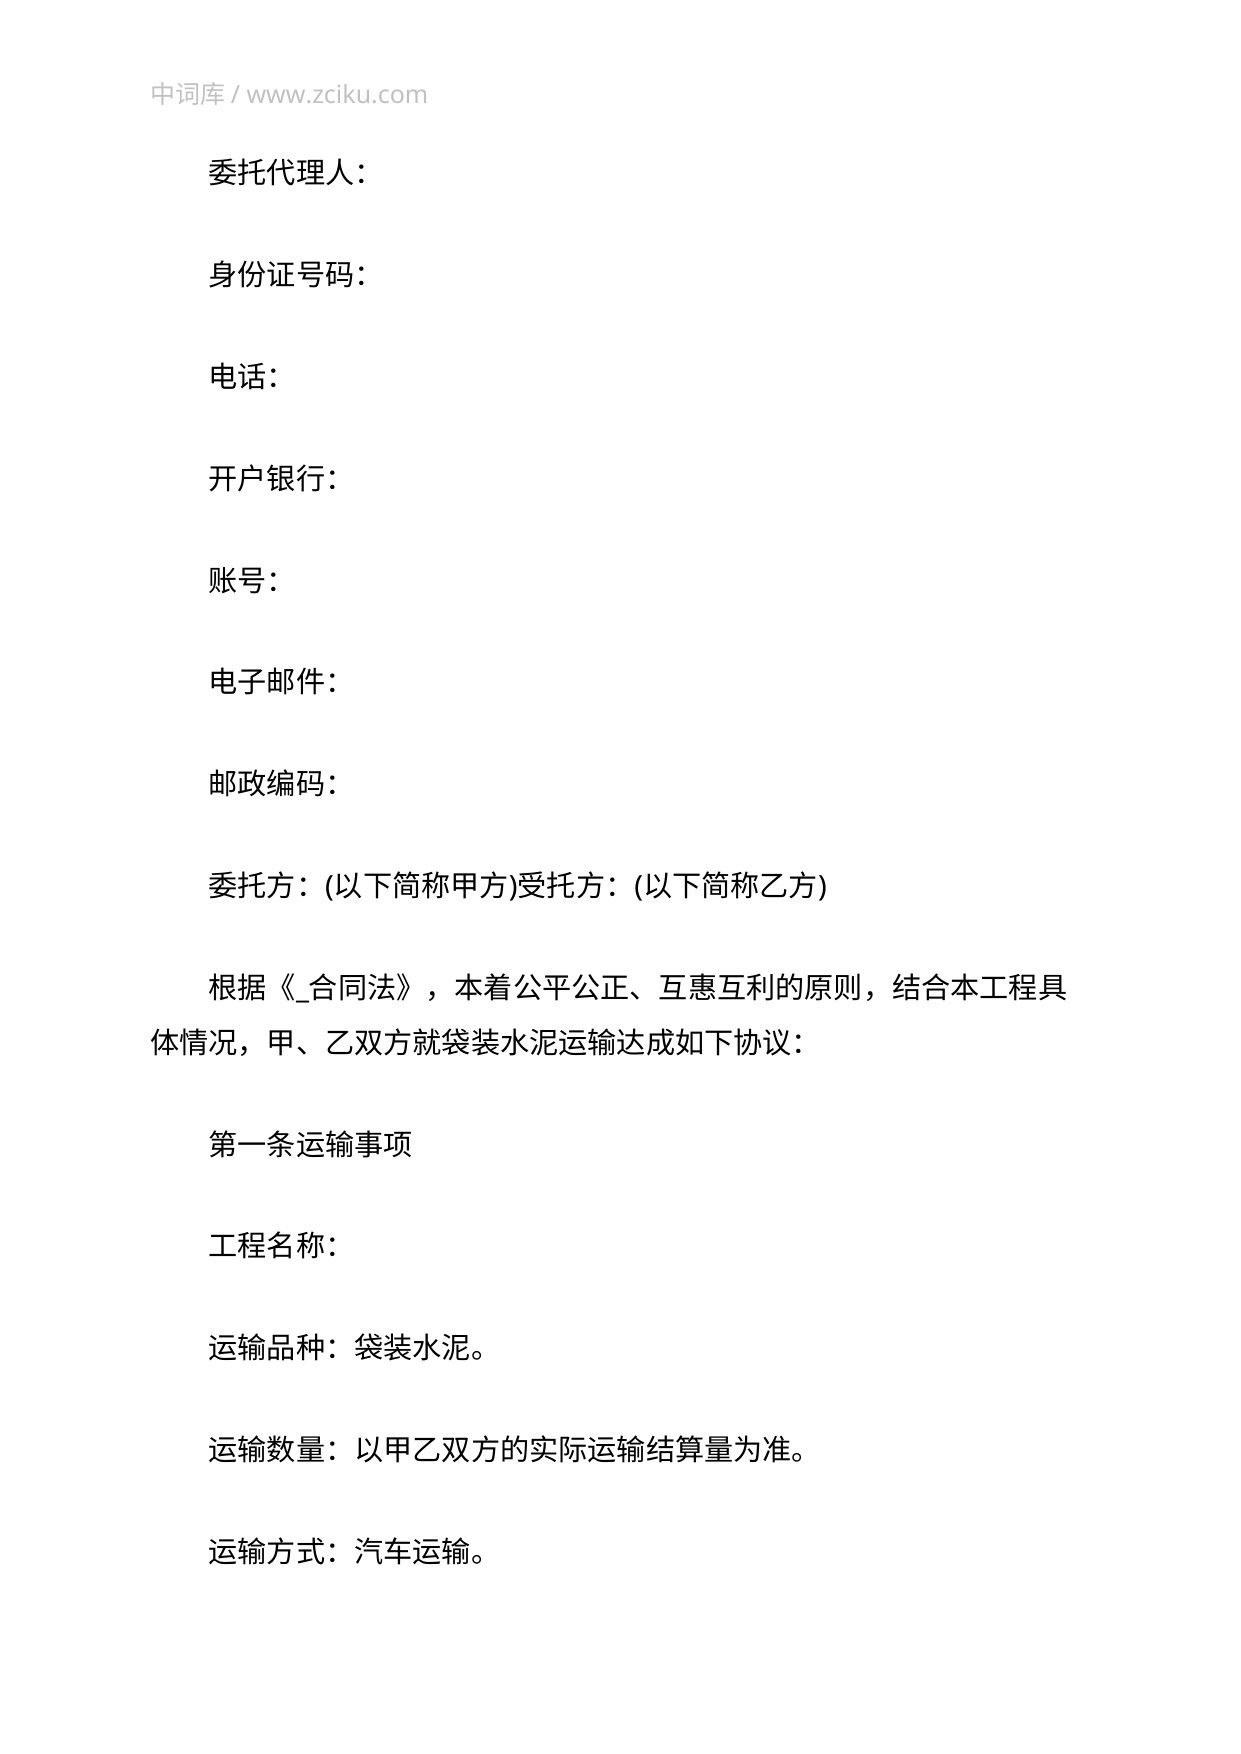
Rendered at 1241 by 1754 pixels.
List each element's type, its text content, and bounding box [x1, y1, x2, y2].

text 身份证号码： [150, 252, 1090, 294]
text 委托代理人： [150, 150, 1090, 192]
text 账号： [150, 557, 1090, 599]
text 开户银行： [150, 455, 1090, 498]
text 运输方式：汽车运输。 [150, 1528, 1090, 1571]
text 运输品种：袋装水泥。 [150, 1325, 1090, 1367]
text 委托方：(以下简称甲方)受托方：(以下简称乙方) [150, 862, 1090, 905]
text 工程名称： [150, 1223, 1090, 1265]
text 电子邮件： [150, 659, 1090, 701]
text 第一条运输事项 [150, 1121, 1090, 1163]
text 电话： [150, 353, 1090, 396]
text 根据《_合同法》，本着公平公正、互惠互利的原则，结合本工程具体情况，甲、乙双方就袋装水泥运输达成如下协议： [150, 964, 1090, 1062]
text 运输数量：以甲乙双方的实际运输结算量为准。 [150, 1426, 1090, 1469]
text 邮政编码： [150, 761, 1090, 803]
